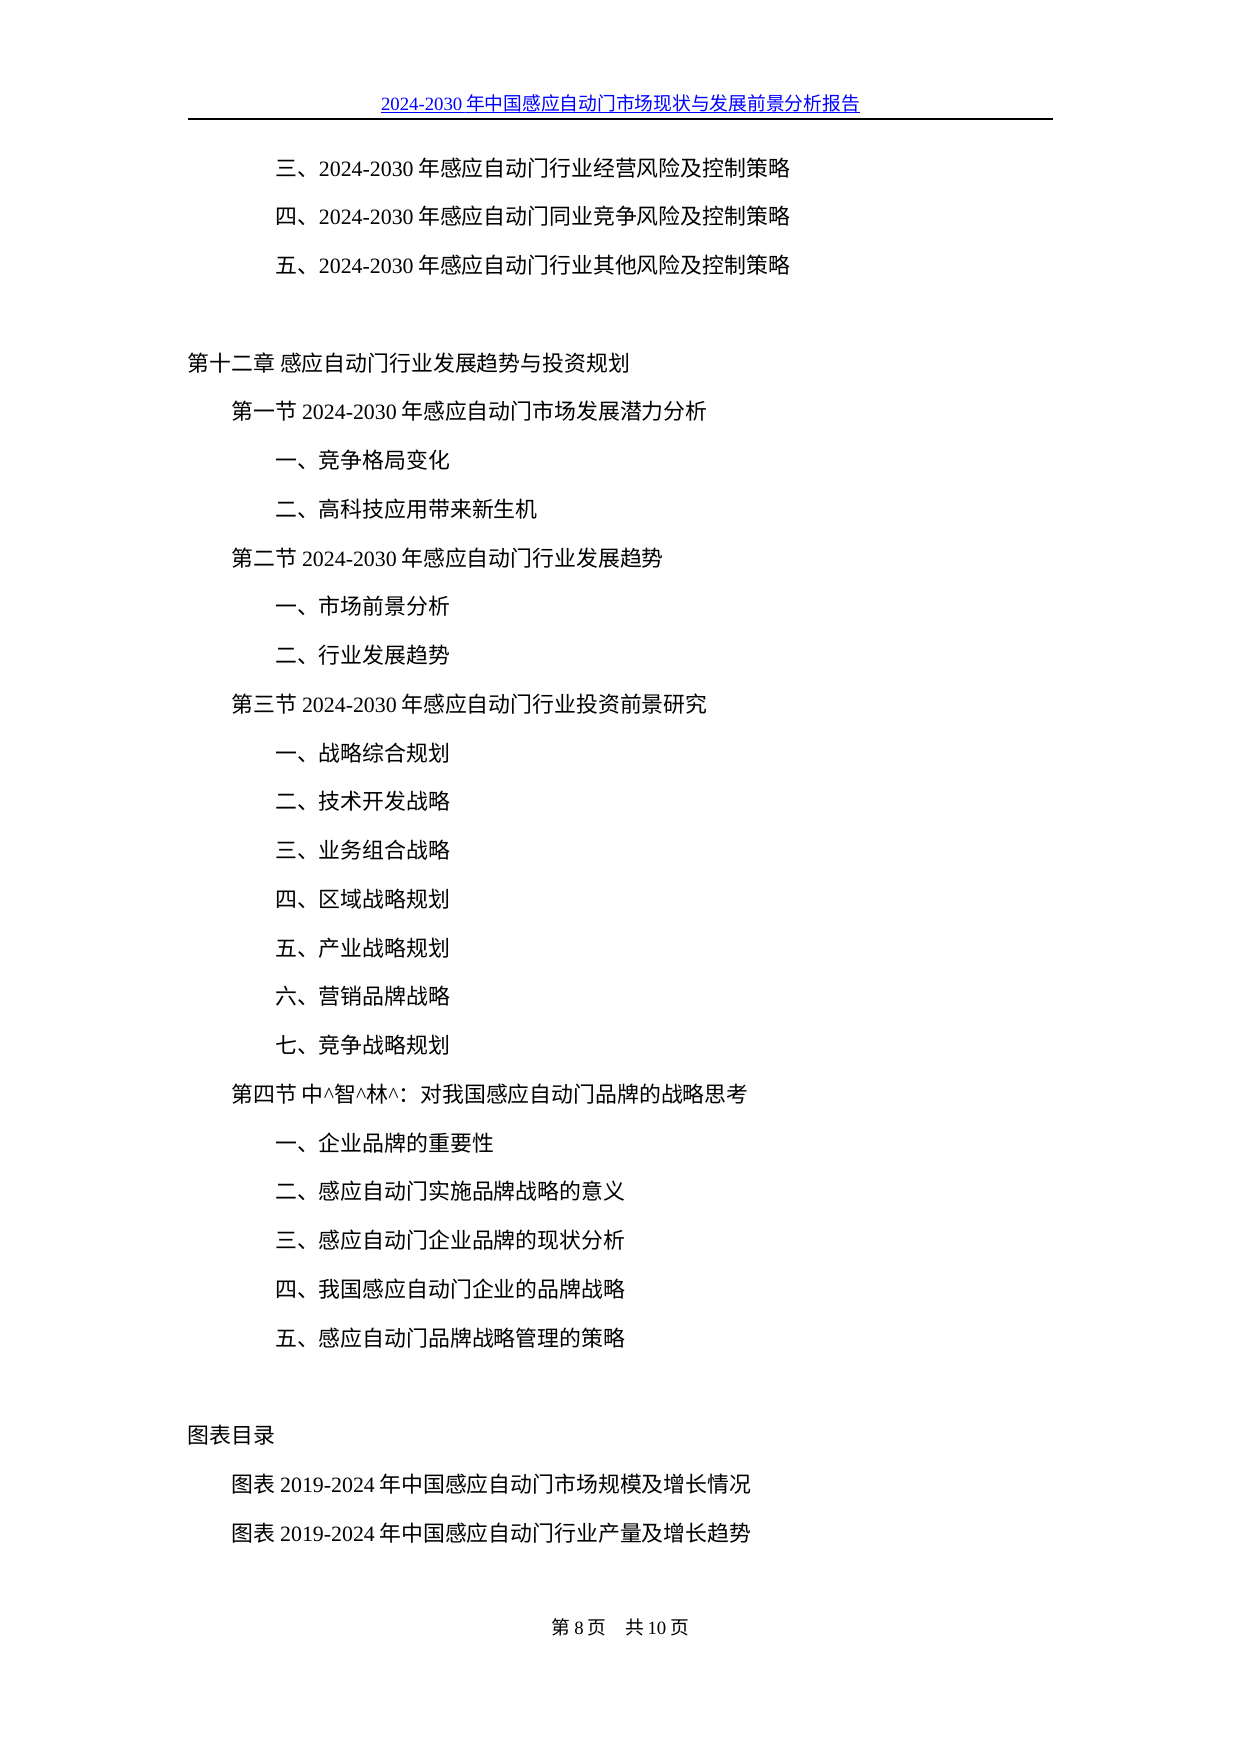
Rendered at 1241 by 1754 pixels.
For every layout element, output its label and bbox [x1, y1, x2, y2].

text [187, 150, 1053, 1548]
